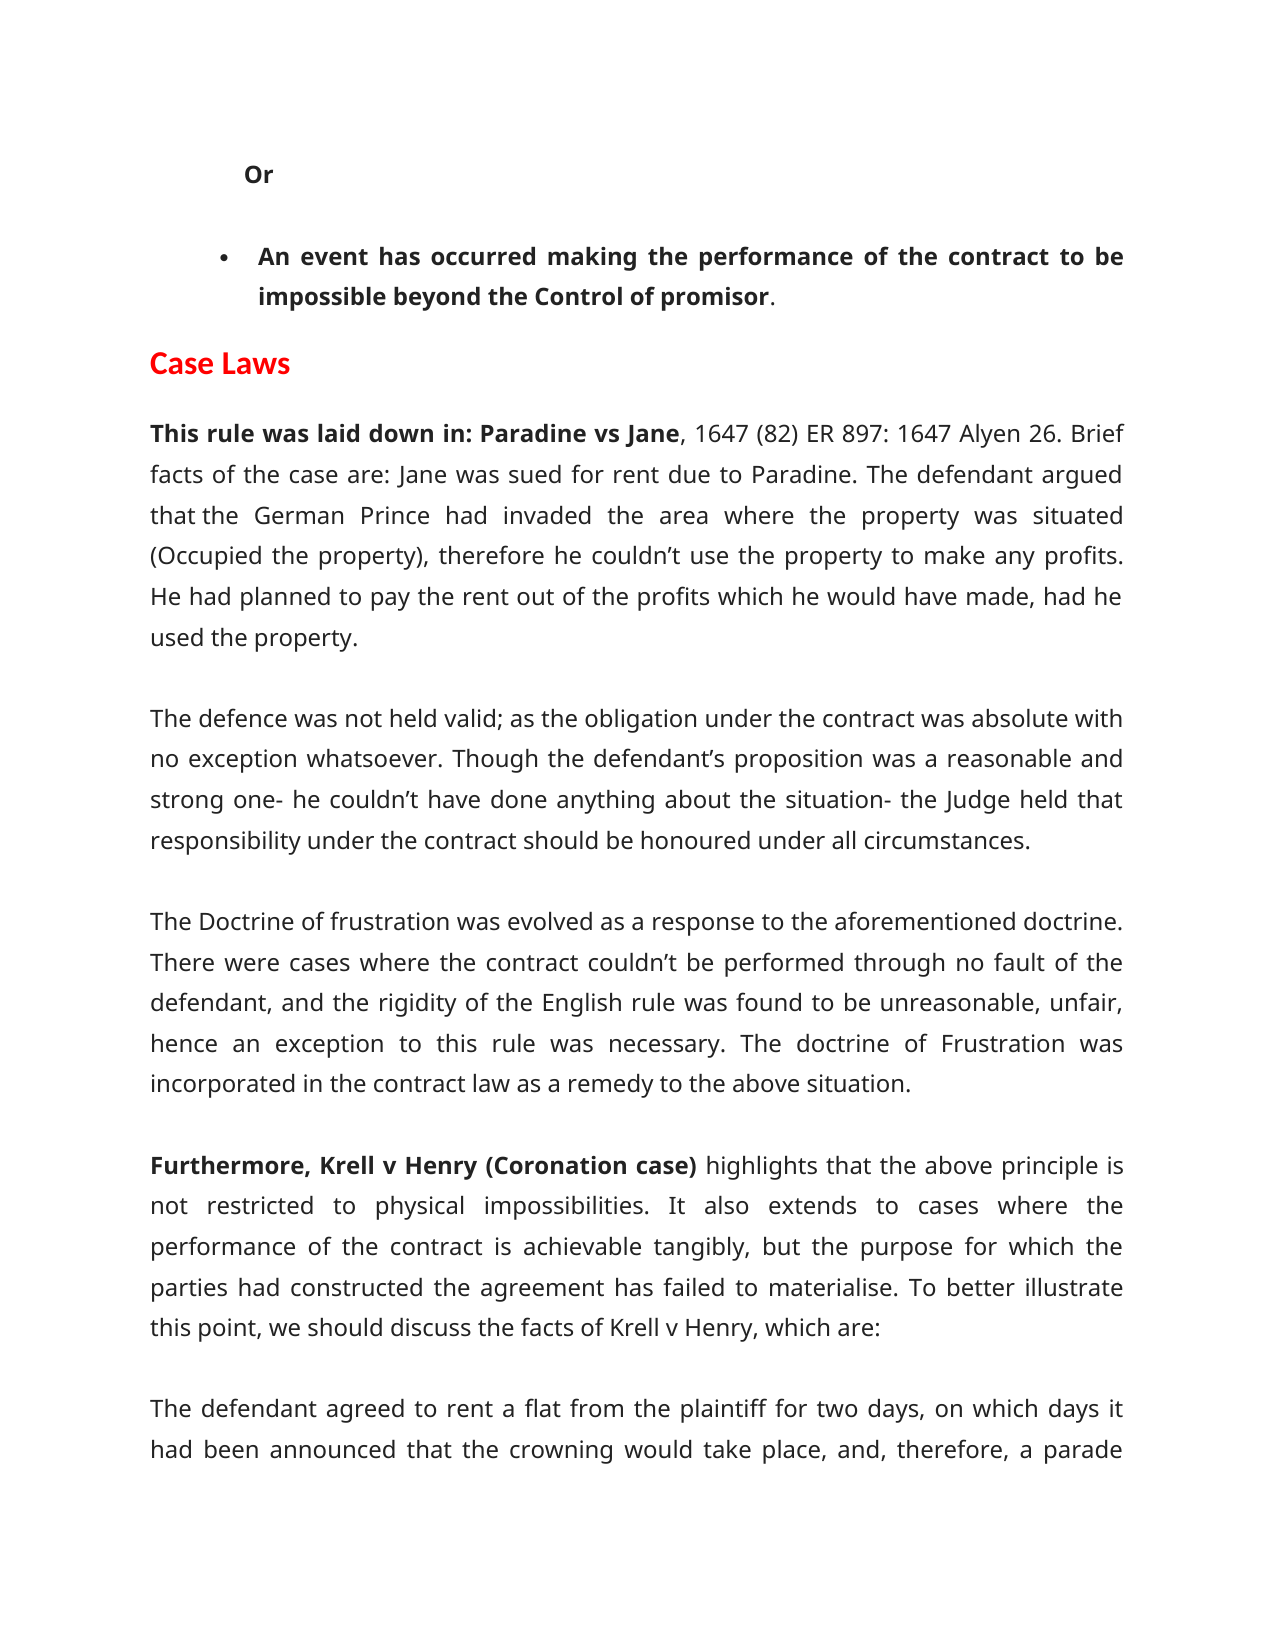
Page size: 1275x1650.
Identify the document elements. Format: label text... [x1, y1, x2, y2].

text This rule was laid down in: Paradine vs Jane, 1647 (82) ER 897: 1647 Alyen 26. Brief facts of the case are: Jane was sued for rent due to Paradine. The defendant argued that the German Prince had invaded the area where the property was situated (Occupied the property), therefore he couldn’t use the property to make any profits. He had planned to pay the rent out of the profits which he would have made, had he used the property. [150, 409, 1125, 653]
text Furthermore, Krell v Henry (Coronation case) highlights that the above principle is not restricted to physical impossibilities. It also extends to cases where the performance of the contract is achievable tangibly, but the purpose for which the parties had constructed the agreement has failed to materialise. To better illustrate this point, we should discuss the facts of Krell v Henry, which are: [150, 1141, 1125, 1344]
text Or [150, 150, 1125, 191]
text The Doctrine of frustration was evolved as a response to the aforementioned doctrine. There were cases where the contract couldn’t be performed through no fault of the defendant, and the rigidity of the English rule was found to be unreasonable, unfair, hence an exception to this rule was necessary. The doctrine of Frustration was incorporated in the contract law as a remedy to the above situation. [150, 897, 1125, 1100]
list An event has occurred making the performance of the contract to be impossible beyond the Control of promisor. [220, 231, 1125, 312]
text The defence was not held valid; as the obligation under the contract was absolute with no exception whatsoever. Though the defendant’s proposition was a reasonable and strong one- he couldn’t have done anything about the situation- the Judge held that responsibility under the contract should be honoured under all circumstances. [150, 694, 1125, 856]
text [150, 1384, 1125, 1466]
text Case Laws [150, 342, 1125, 382]
